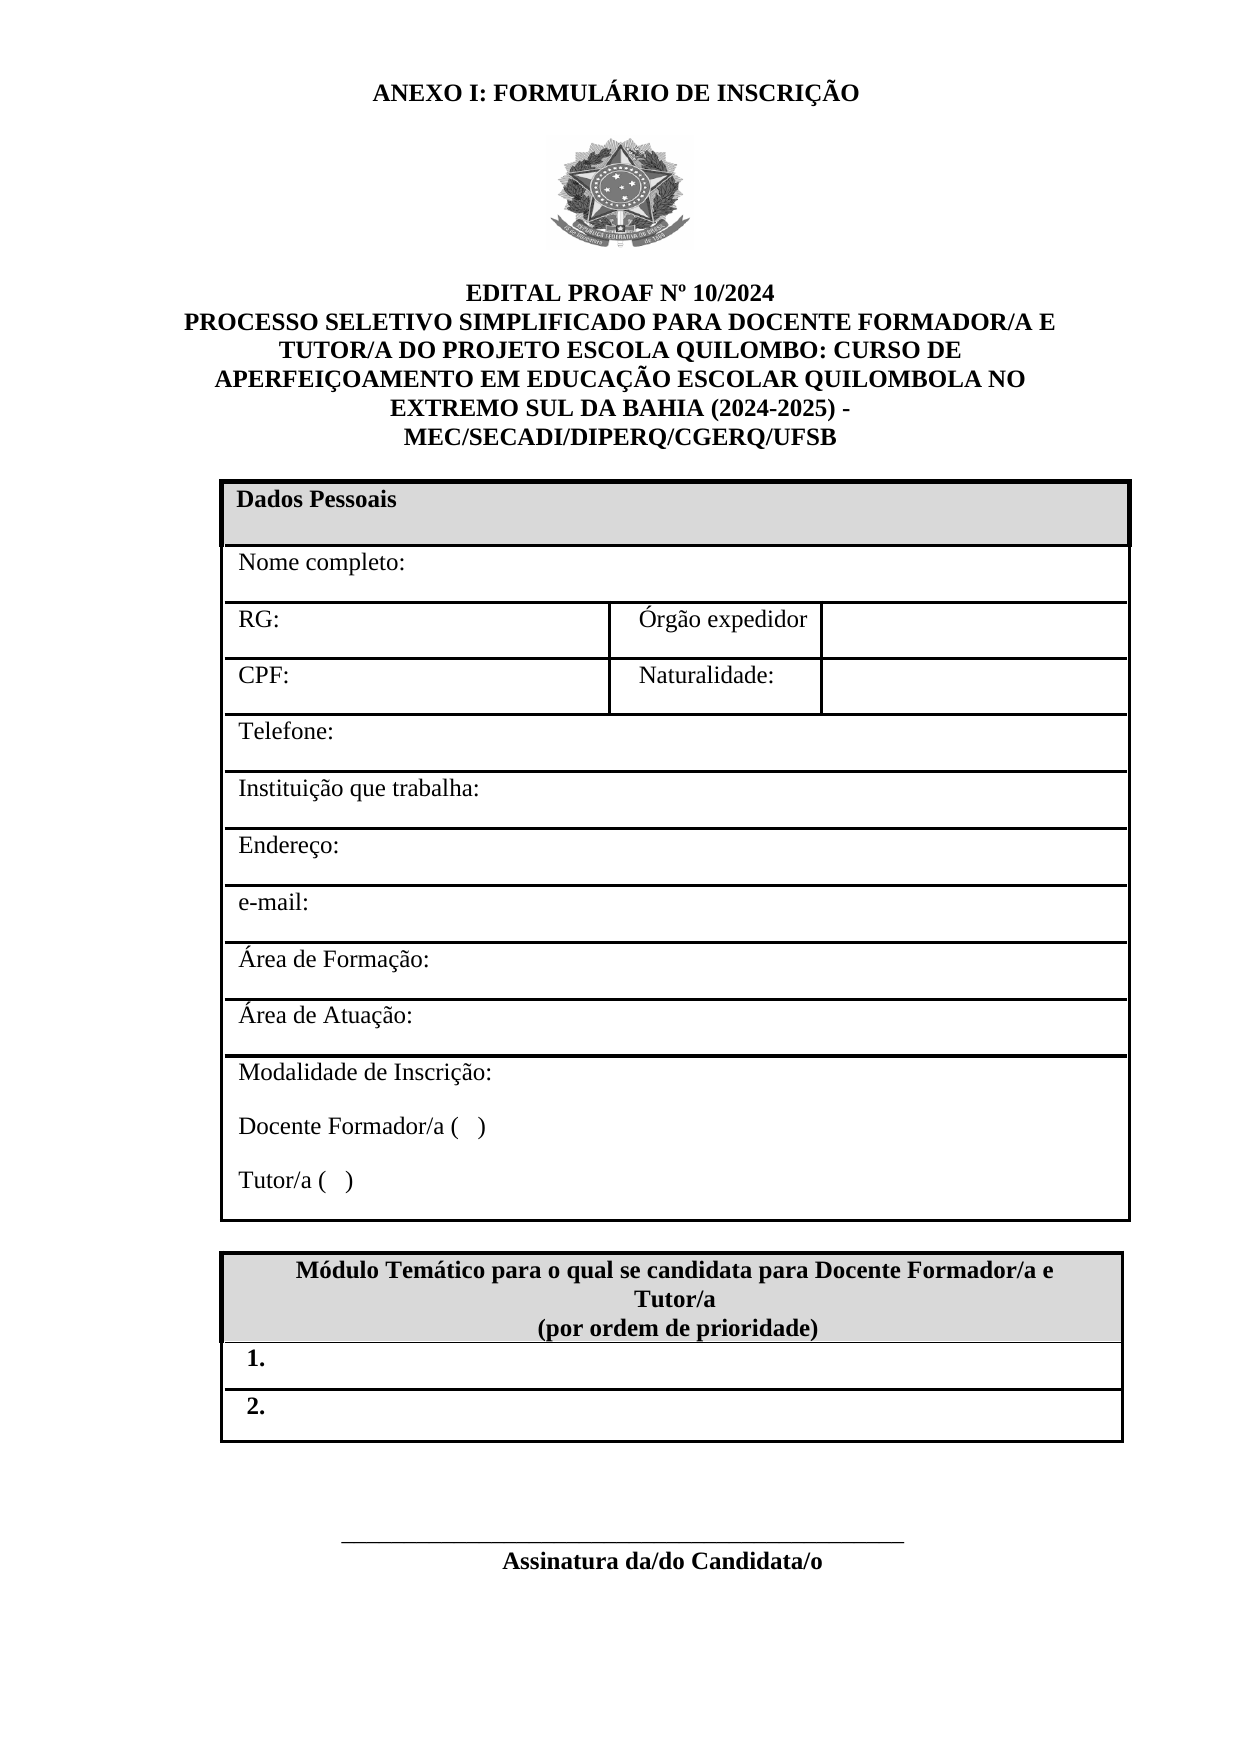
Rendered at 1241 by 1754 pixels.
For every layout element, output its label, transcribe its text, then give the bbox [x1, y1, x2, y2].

text PROCESSO SELETIVO SIMPLIFICADO PARA DOCENTE FORMADOR/A E TUTOR/A DO PROJETO ESCOLA QUILOMBO: CURSO DE APERFEIÇOAMENTO EM EDUCAÇÃO ESCOLAR QUILOMBOLA NO EXTREMO SUL DA BAHIA (2024-2025) - MEC/SECADI/DIPERQ/CGERQ/UFSB [177, 307, 1063, 451]
table_cell Instituição que trabalha: [223, 770, 1128, 827]
table_cell 1. [223, 1343, 1121, 1388]
table_cell Área de Formação: [223, 941, 1128, 997]
table_cell Modalidade de Inscrição: Docente Formador/a ( ) Tutor/a ( ) [223, 1054, 1128, 1219]
table_cell Área de Atuação: [223, 998, 1128, 1054]
table_cell Endereço: [223, 827, 1128, 884]
table_cell e-mail: [223, 884, 1128, 941]
table_header Módulo Temático para o qual se candidata para Docente Formador/a e Tutor/a (por ordem de prioridade) [224, 1255, 1121, 1341]
table_cell [823, 601, 1128, 657]
table_cell Telefone: [223, 713, 1128, 770]
table_cell CPF: [223, 657, 608, 713]
text _____________________________________________ [177, 1517, 1063, 1546]
table_cell Órgão expedidor [611, 604, 820, 657]
table_header Dados Pessoais [224, 484, 1127, 544]
text EDITAL PROAF Nº 10/2024 [177, 278, 1063, 307]
picture [545, 135, 695, 250]
table_cell 2. [223, 1388, 1121, 1440]
table_cell Naturalidade: [611, 660, 820, 713]
table_cell [823, 657, 1128, 713]
table_cell Nome completo: [223, 545, 1128, 601]
table_cell RG: [223, 601, 608, 657]
text Assinatura da/do Candidata/o [502, 1546, 1063, 1574]
text ANEXO I: FORMULÁRIO DE INSCRIÇÃO [169, 78, 1063, 106]
